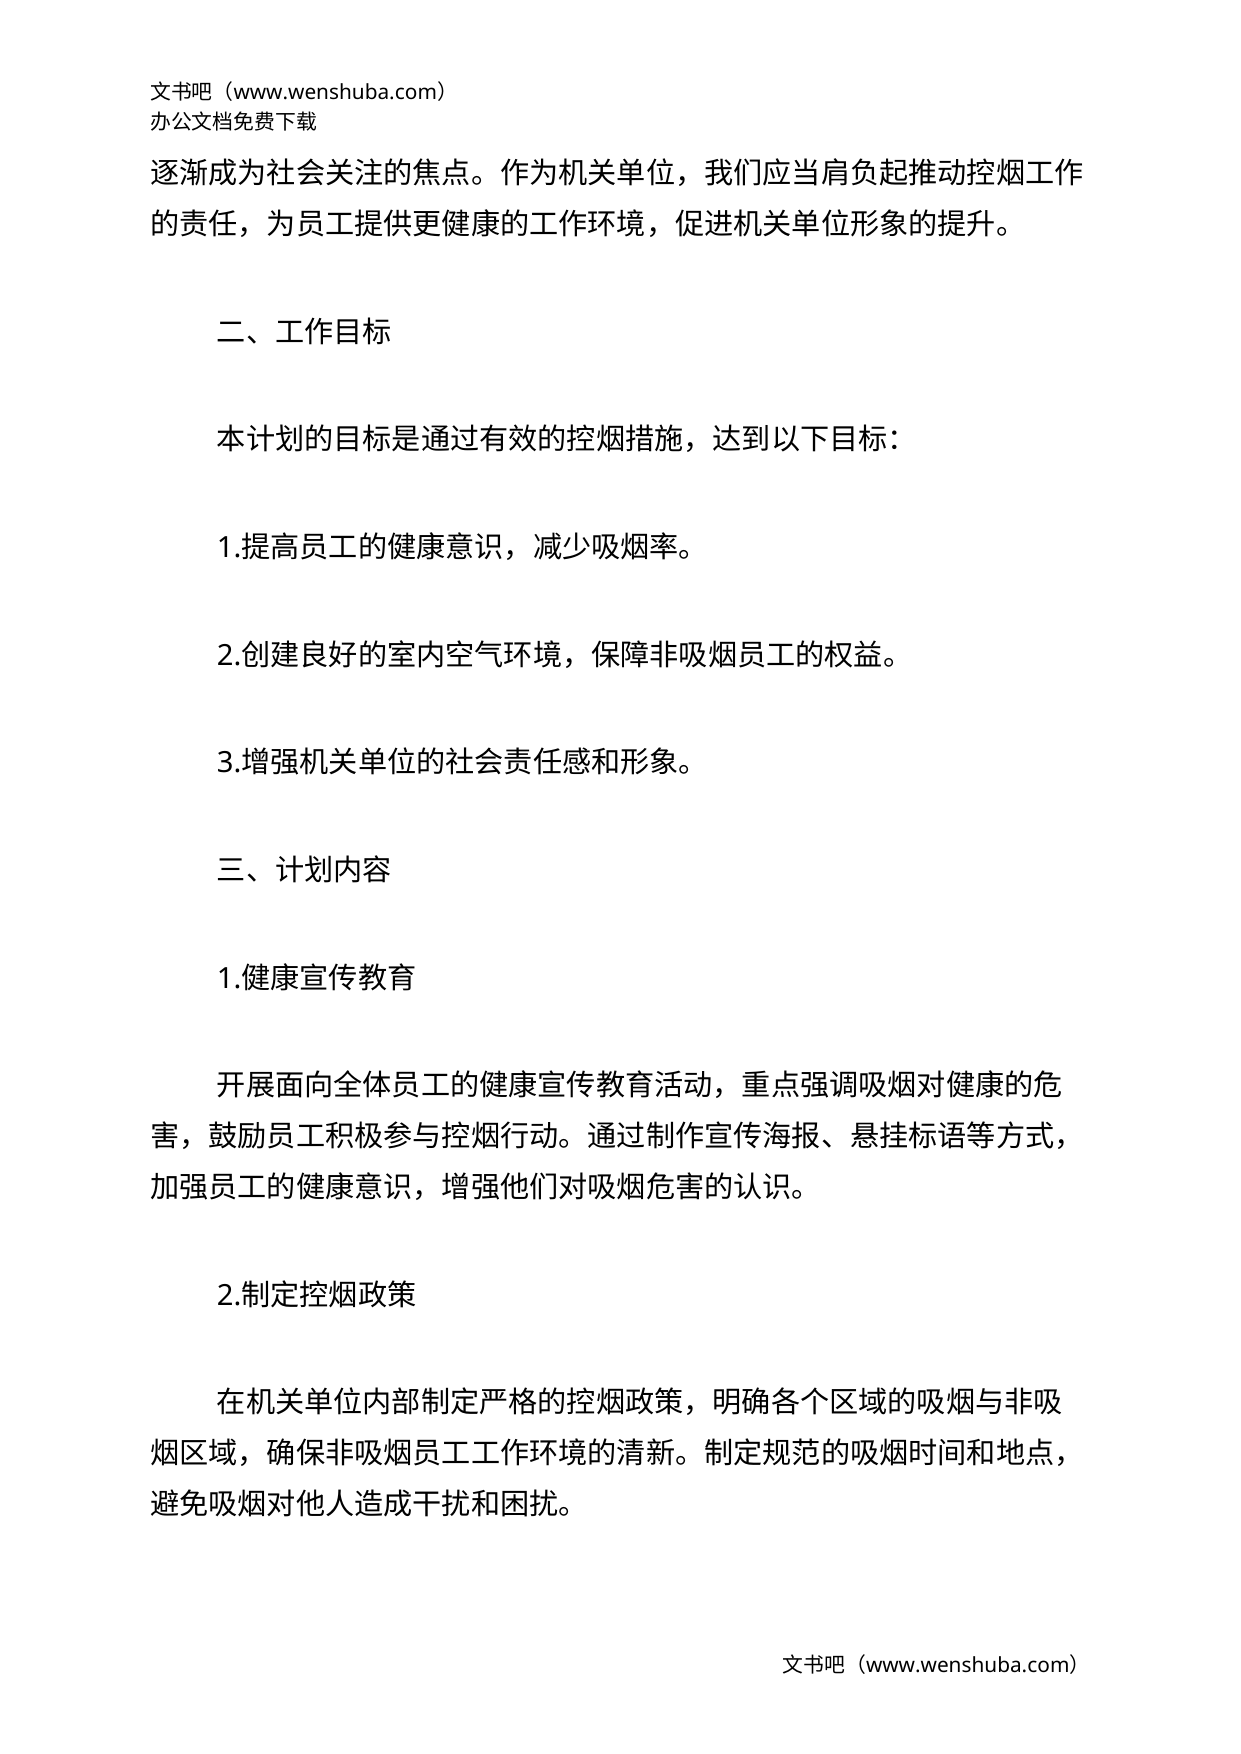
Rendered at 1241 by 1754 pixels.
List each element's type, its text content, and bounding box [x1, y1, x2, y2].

text 二、工作目标 [150, 308, 1090, 351]
text 开展面向全体员工的健康宣传教育活动，重点强调吸烟对健康的危害，鼓励员工积极参与控烟行动。通过制作宣传海报、悬挂标语等方式，加强员工的健康意识，增强他们对吸烟危害的认识。 [150, 1062, 1090, 1206]
text 三、计划内容 [150, 847, 1090, 889]
text 在机关单位内部制定严格的控烟政策，明确各个区域的吸烟与非吸烟区域，确保非吸烟员工工作环境的清新。制定规范的吸烟时间和地点，避免吸烟对他人造成干扰和困扰。 [150, 1379, 1090, 1522]
text 1.健康宣传教育 [150, 954, 1090, 997]
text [150, 150, 1090, 243]
text 3.增强机关单位的社会责任感和形象。 [150, 739, 1090, 781]
text 2.创建良好的室内空气环境，保障非吸烟员工的权益。 [150, 631, 1090, 674]
text 1.提高员工的健康意识，减少吸烟率。 [150, 523, 1090, 566]
text 本计划的目标是通过有效的控烟措施，达到以下目标： [150, 416, 1090, 458]
text 2.制定控烟政策 [150, 1271, 1090, 1313]
